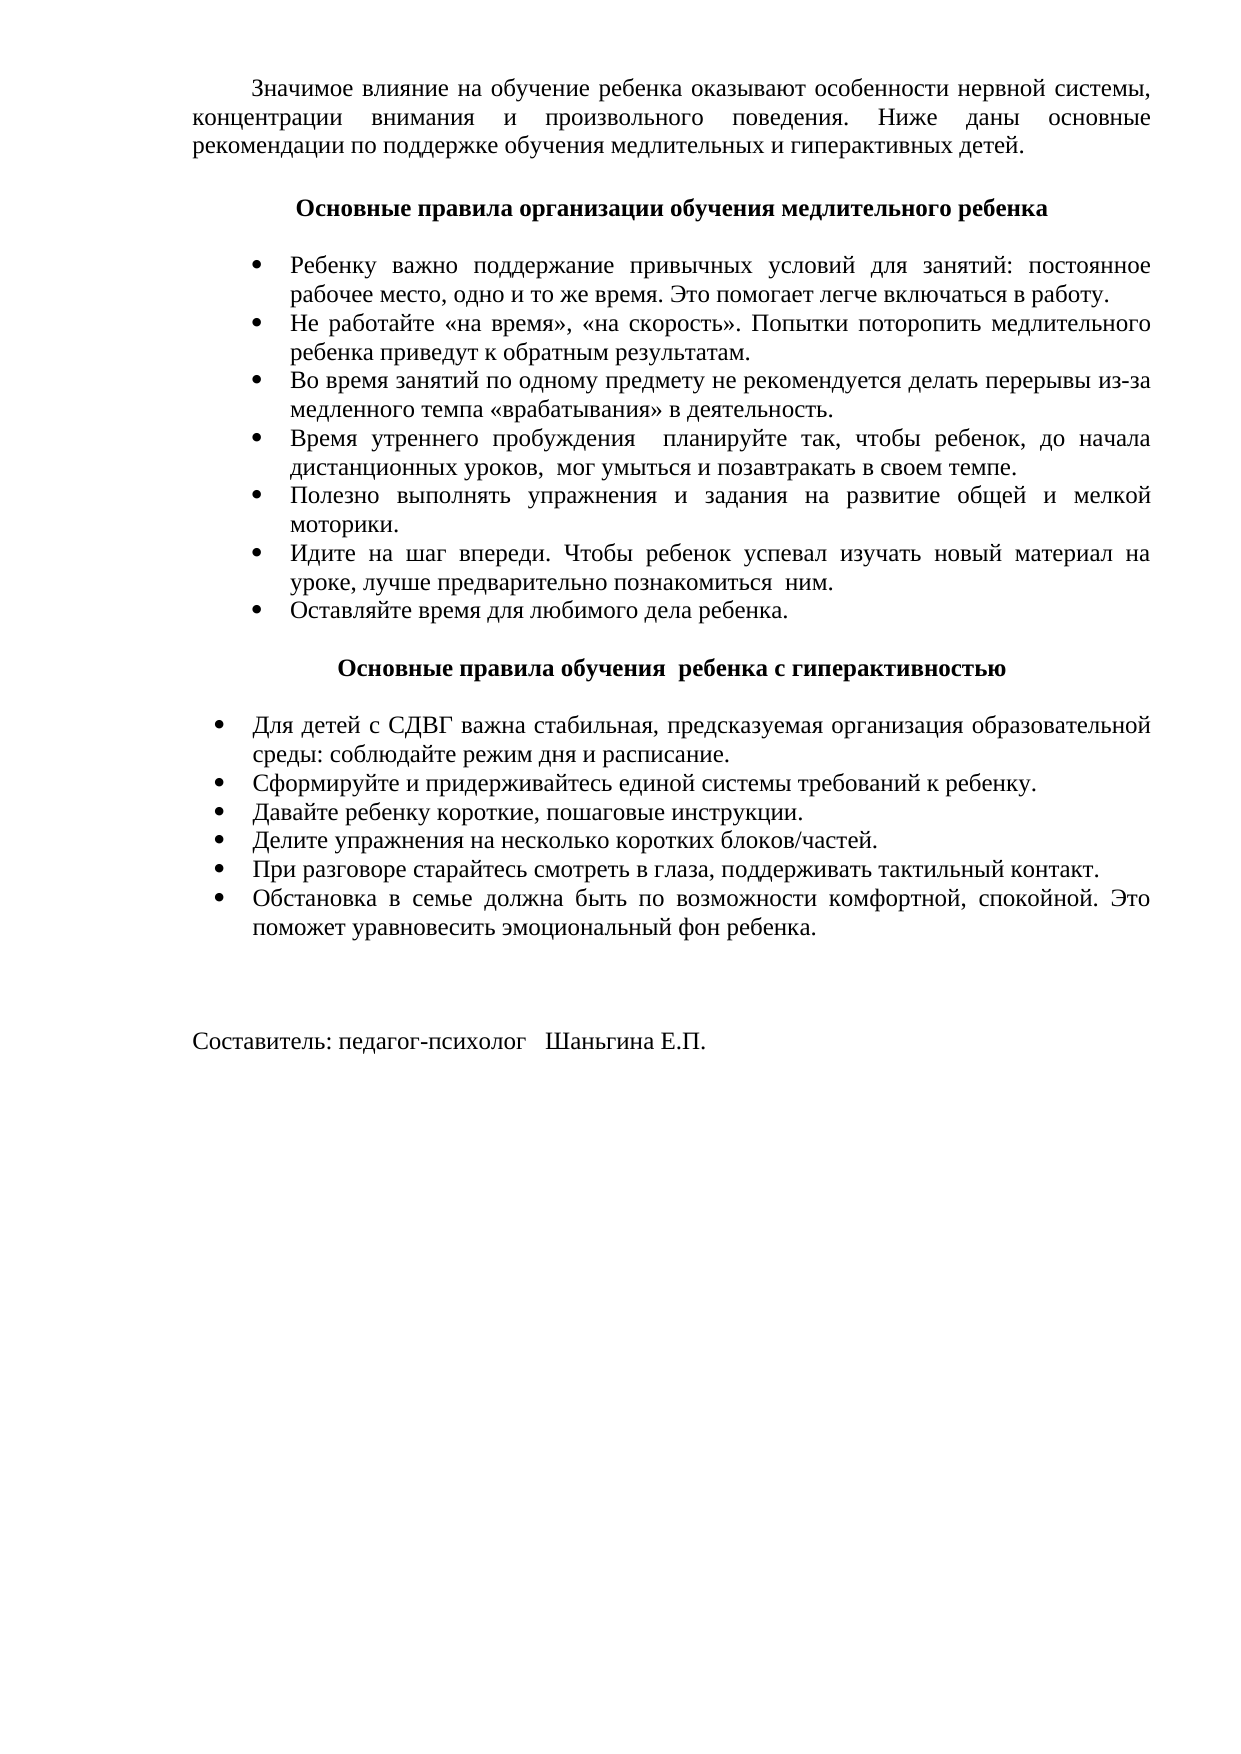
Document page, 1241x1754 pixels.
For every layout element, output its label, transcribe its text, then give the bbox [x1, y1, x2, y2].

text Составитель: педагог-психолог Шаньгина Е.П. [192, 1026, 1152, 1055]
list Для детей с СДВГ важна стабильная, предсказуемая организация образовательной среды: соблюдайте режим дня и расписание. [215, 710, 1152, 768]
list Во время занятий по одному предмету не рекомендуется делать перерывы из-за медленного темпа «врабатывания» в деятельность. [252, 365, 1152, 423]
list Сформируйте и придерживайтесь единой системы требований к ребенку. [215, 768, 1152, 797]
text Основные правила организации обучения медлительного ребенка [192, 193, 1152, 222]
list Время утреннего пробуждения планируйте так, чтобы ребенок, до начала дистанционных уроков, мог умыться и позавтракать в своем темпе. [252, 423, 1152, 480]
list Не работайте «на время», «на скорость». Попытки поторопить медлительного ребенка приведут к обратным результатам. [252, 308, 1152, 365]
list Значимое влияние на обучение ребенка оказывают особенности нервной системы, концентрации внимания и произвольного поведения. Ниже даны основные рекомендации по поддержке обучения медлительных и гиперактивных детей. [192, 73, 1152, 159]
list При разговоре старайтесь смотреть в глаза, поддерживать тактильный контакт. [215, 854, 1152, 883]
list Ребенку важно поддержание привычных условий для занятий: постоянное рабочее место, одно и то же время. Это помогает легче включаться в работу. [252, 250, 1152, 308]
list Идите на шаг впереди. Чтобы ребенок успевал изучать новый материал на уроке, лучше предварительно познакомиться ним. [252, 538, 1152, 595]
list Обстановка в семье должна быть по возможности комфортной, спокойной. Это поможет уравновесить эмоциональный фон ребенка. [215, 883, 1152, 940]
list Давайте ребенку короткие, пошаговые инструкции. [215, 797, 1152, 825]
list Полезно выполнять упражнения и задания на развитие общей и мелкой моторики. [252, 480, 1152, 538]
text Основные правила обучения ребенка с гиперактивностью [192, 653, 1152, 682]
list Делите упражнения на несколько коротких блоков/частей. [215, 825, 1152, 854]
list Оставляйте время для любимого дела ребенка. [252, 595, 1152, 624]
